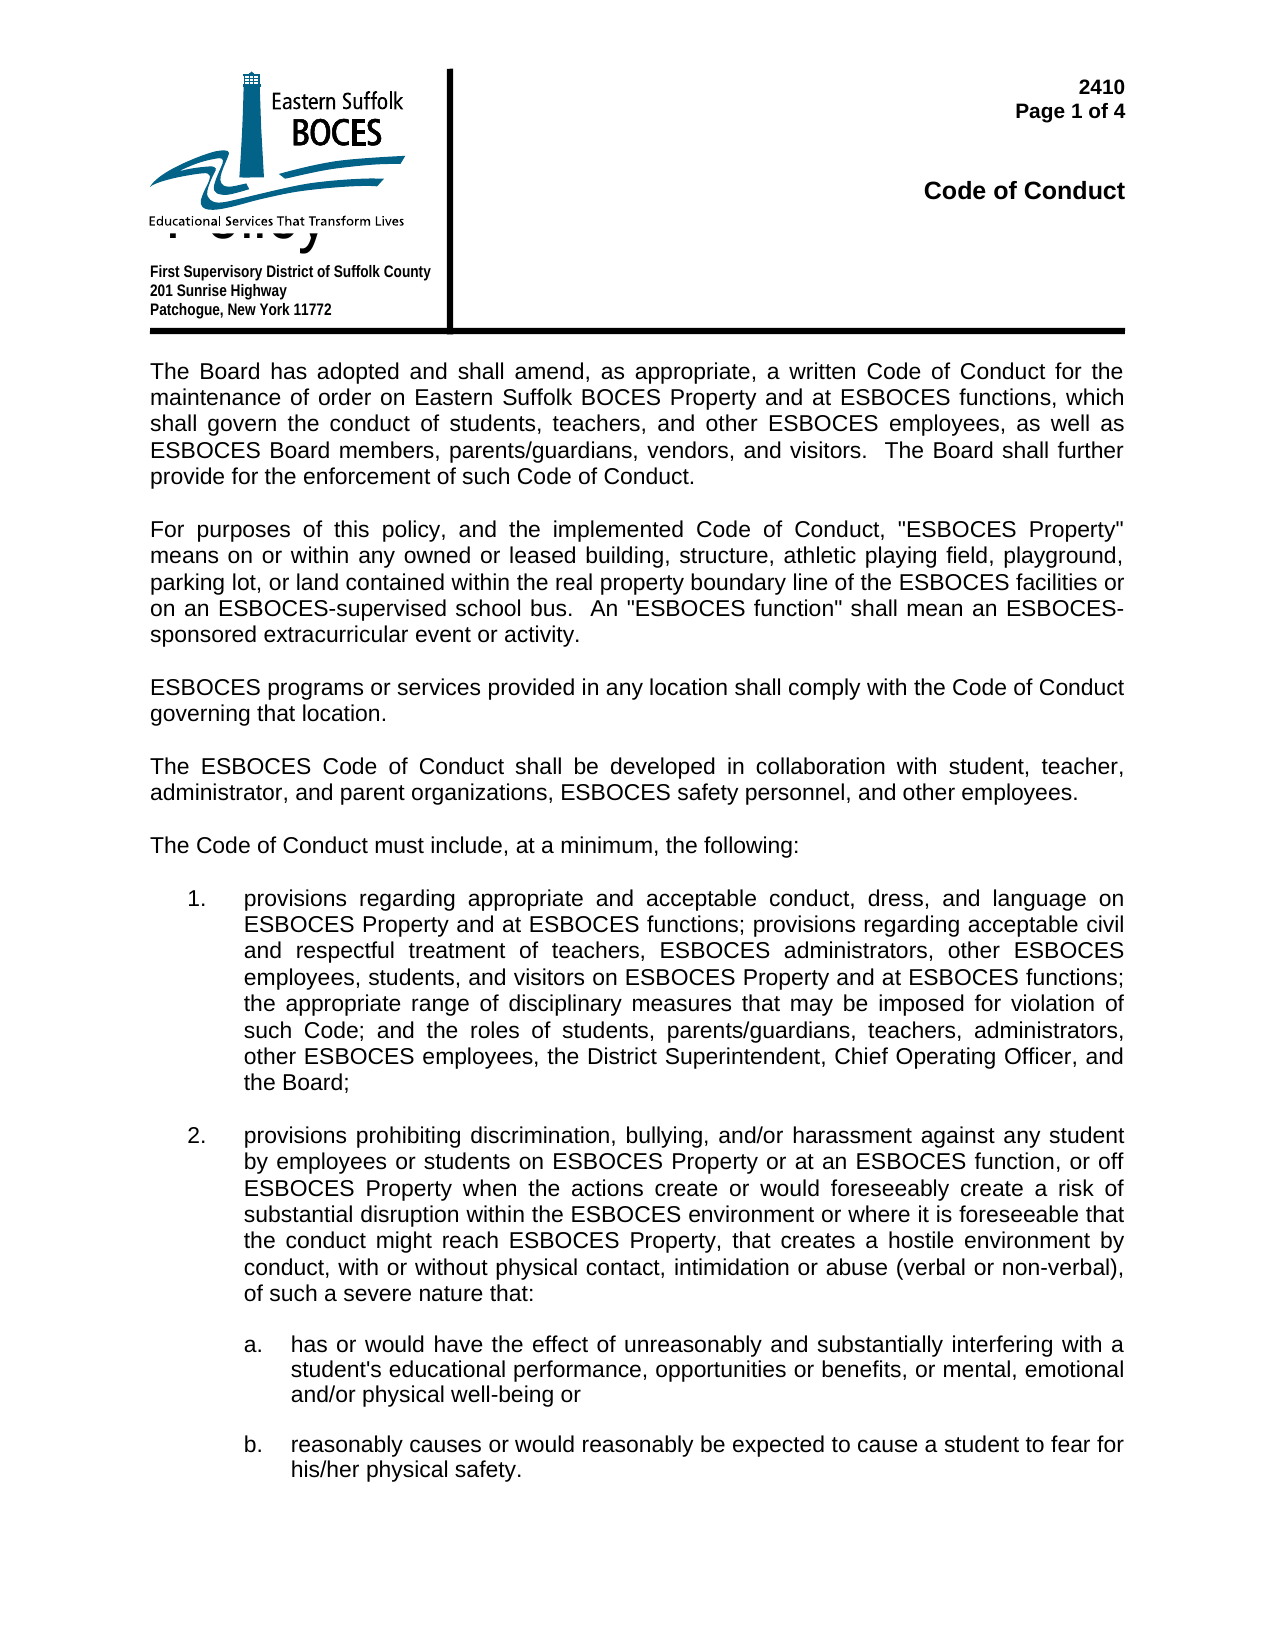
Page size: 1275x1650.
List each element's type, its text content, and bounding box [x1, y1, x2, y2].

text The ESBOCES Code of Conduct shall be developed in collaboration with student, teacher, administrator, and parent organizations, ESBOCES safety personnel, and other employees. [150, 753, 1125, 806]
list provisions regarding appropriate and acceptable conduct, dress, and language on ESBOCES Property and at ESBOCES functions; provisions regarding acceptable civil and respectful treatment of teachers, ESBOCES administrators, other ESBOCES employees, students, and visitors on ESBOCES Property and at ESBOCES functions; the appropriate range of disciplinary measures that may be imposed for violation of such Code; and the roles of students, parents/guardians, teachers, administrators, other ESBOCES employees, the District Superintendent, Chief Operating Officer, and the Board; [206, 885, 1125, 1096]
text For purposes of this policy, and the implemented Code of Conduct, "ESBOCES Property" means on or within any owned or leased building, structure, athletic playing field, playground, parking lot, or land contained within the real property boundary line of the ESBOCES facilities or on an ESBOCES-supervised school bus. An "ESBOCES function" shall mean an ESBOCES-sponsored extracurricular event or activity. [150, 516, 1125, 648]
text The Code of Conduct must include, at a minimum, the following: [150, 832, 1125, 858]
list has or would have the effect of unreasonably and substantially interfering with a student's educational performance, opportunities or benefits, or mental, emotional and/or physical well-being or [244, 1333, 1125, 1408]
text ESBOCES programs or services provided in any location shall comply with the Code of Conduct governing that location. [150, 674, 1125, 727]
list provisions prohibiting discrimination, bullying, and/or harassment against any student by employees or students on ESBOCES Property or at an ESBOCES function, or off ESBOCES Property when the actions create or would foreseeably create a risk of substantial disruption within the ESBOCES environment or where it is foreseeable that the conduct might reach ESBOCES Property, that creates a hostile environment by conduct, with or without physical contact, intimidation or abuse (verbal or non-verbal), of such a severe nature that: [206, 1122, 1125, 1306]
list reasonably causes or would reasonably be expected to cause a student to fear for his/her physical safety. [244, 1433, 1125, 1483]
text The Board has adopted and shall amend, as appropriate, a written Code of Conduct for the maintenance of order on Eastern Suffolk BOCES Property and at ESBOCES functions, which shall govern the conduct of students, teachers, and other ESBOCES employees, as well as ESBOCES Board members, parents/guardians, vendors, and visitors. The Board shall further provide for the enforcement of such Code of Conduct. [150, 358, 1125, 489]
